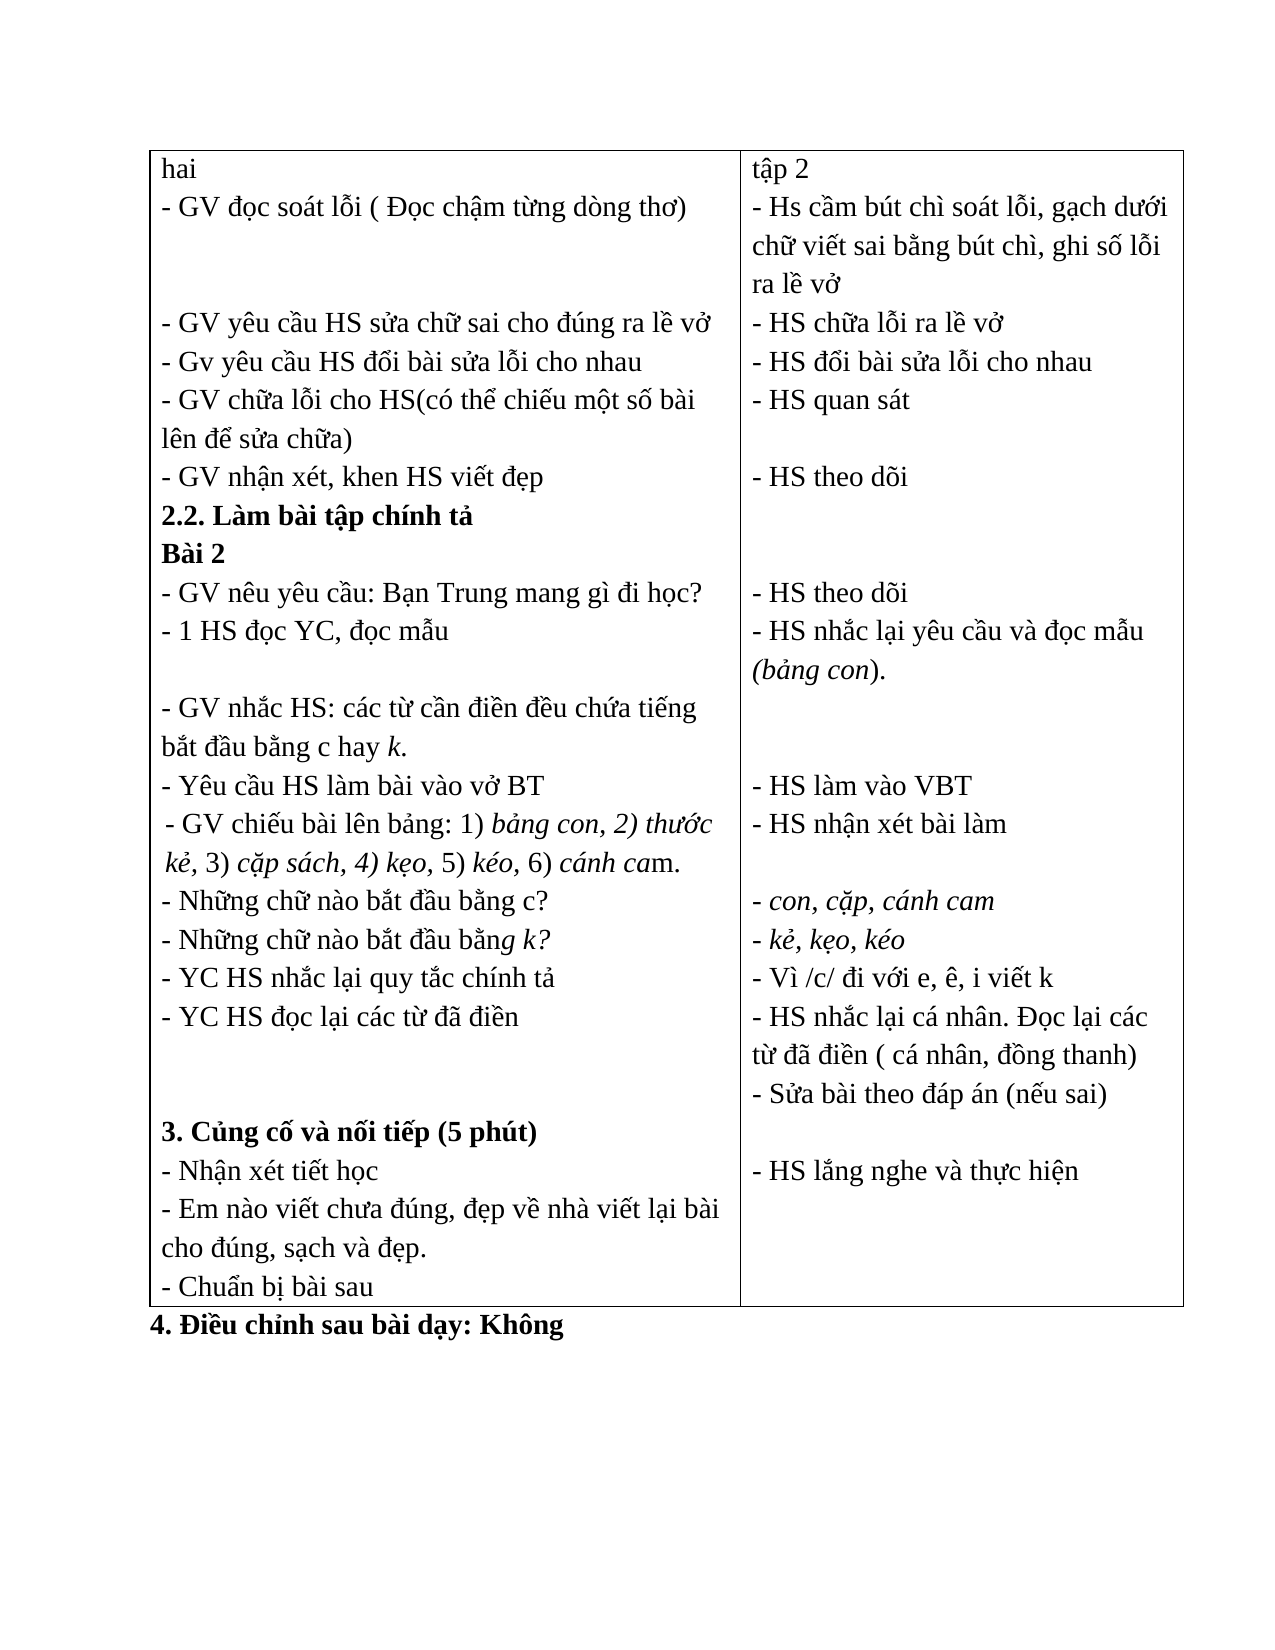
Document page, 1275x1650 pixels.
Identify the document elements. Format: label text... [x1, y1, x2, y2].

text 4. Điều chỉnh sau bài dạy: Không [150, 1307, 1125, 1341]
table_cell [741, 151, 1183, 1306]
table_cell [151, 151, 740, 1306]
